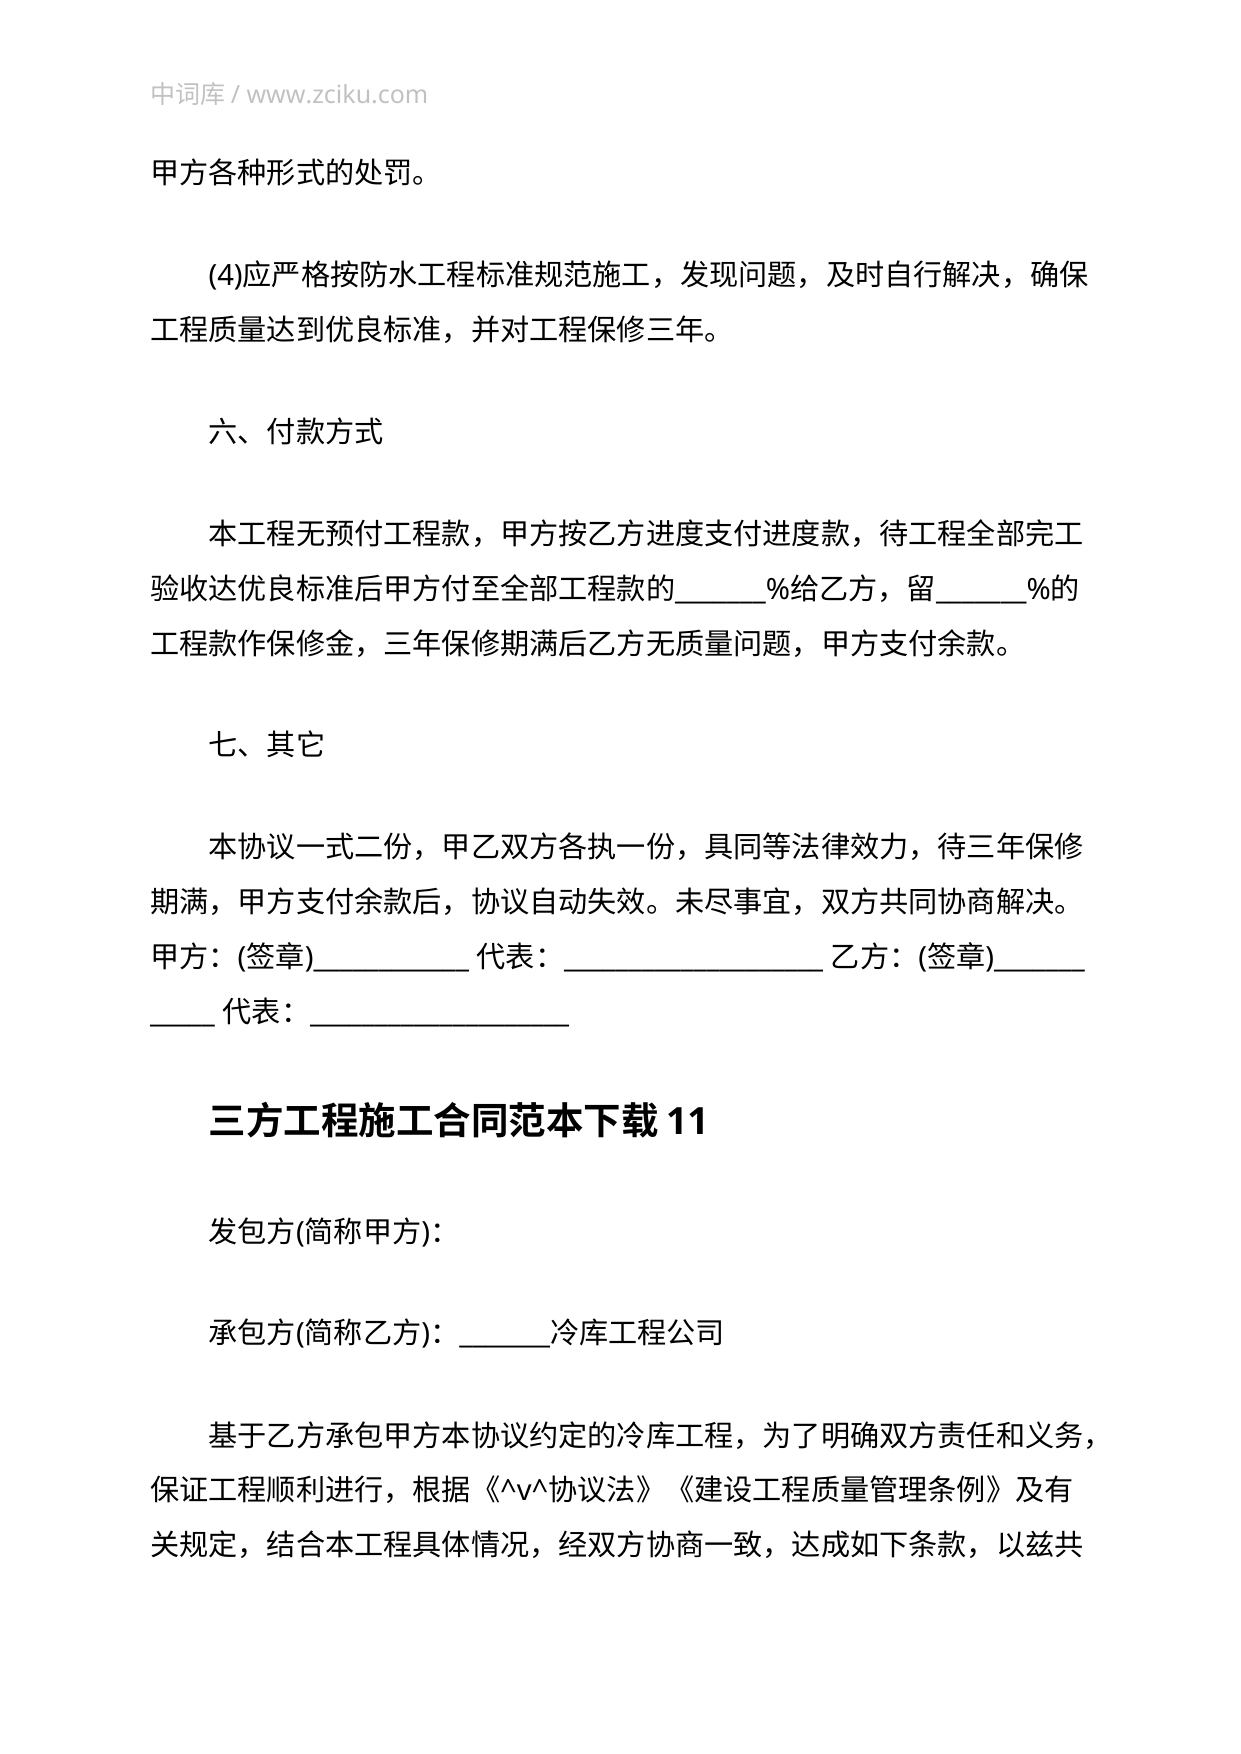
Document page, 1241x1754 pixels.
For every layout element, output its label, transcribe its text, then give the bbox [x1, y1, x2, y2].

text 六、付款方式 [150, 408, 1090, 451]
text 发包方(简称甲方)： [150, 1208, 1090, 1251]
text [150, 1412, 1090, 1564]
text 本工程无预付工程款，甲方按乙方进度支付进度款，待工程全部完工验收达优良标准后甲方付至全部工程款的_______%给乙方，留_______%的工程款作保修金，三年保修期满后乙方无质量问题，甲方支付余款。 [150, 510, 1090, 662]
text (4)应严格按防水工程标准规范施工，发现问题，及时自行解决，确保工程质量达到优良标准，并对工程保修三年。 [150, 252, 1090, 349]
text 承包方(简称乙方)：_______冷库工程公司 [150, 1310, 1090, 1352]
text 七、其它 [150, 722, 1090, 764]
text 本协议一式二份，甲乙双方各执一份，具同等法律效力，待三年保修期满，甲方支付余款后，协议自动失效。未尽事宜，双方共同协商解决。 甲方：(签章)____________ 代表：____________________ 乙方：(签章)____________ 代表：____________________ [150, 824, 1090, 1031]
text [150, 150, 1090, 192]
text 三方工程施工合同范本下载11 [150, 1091, 1090, 1145]
